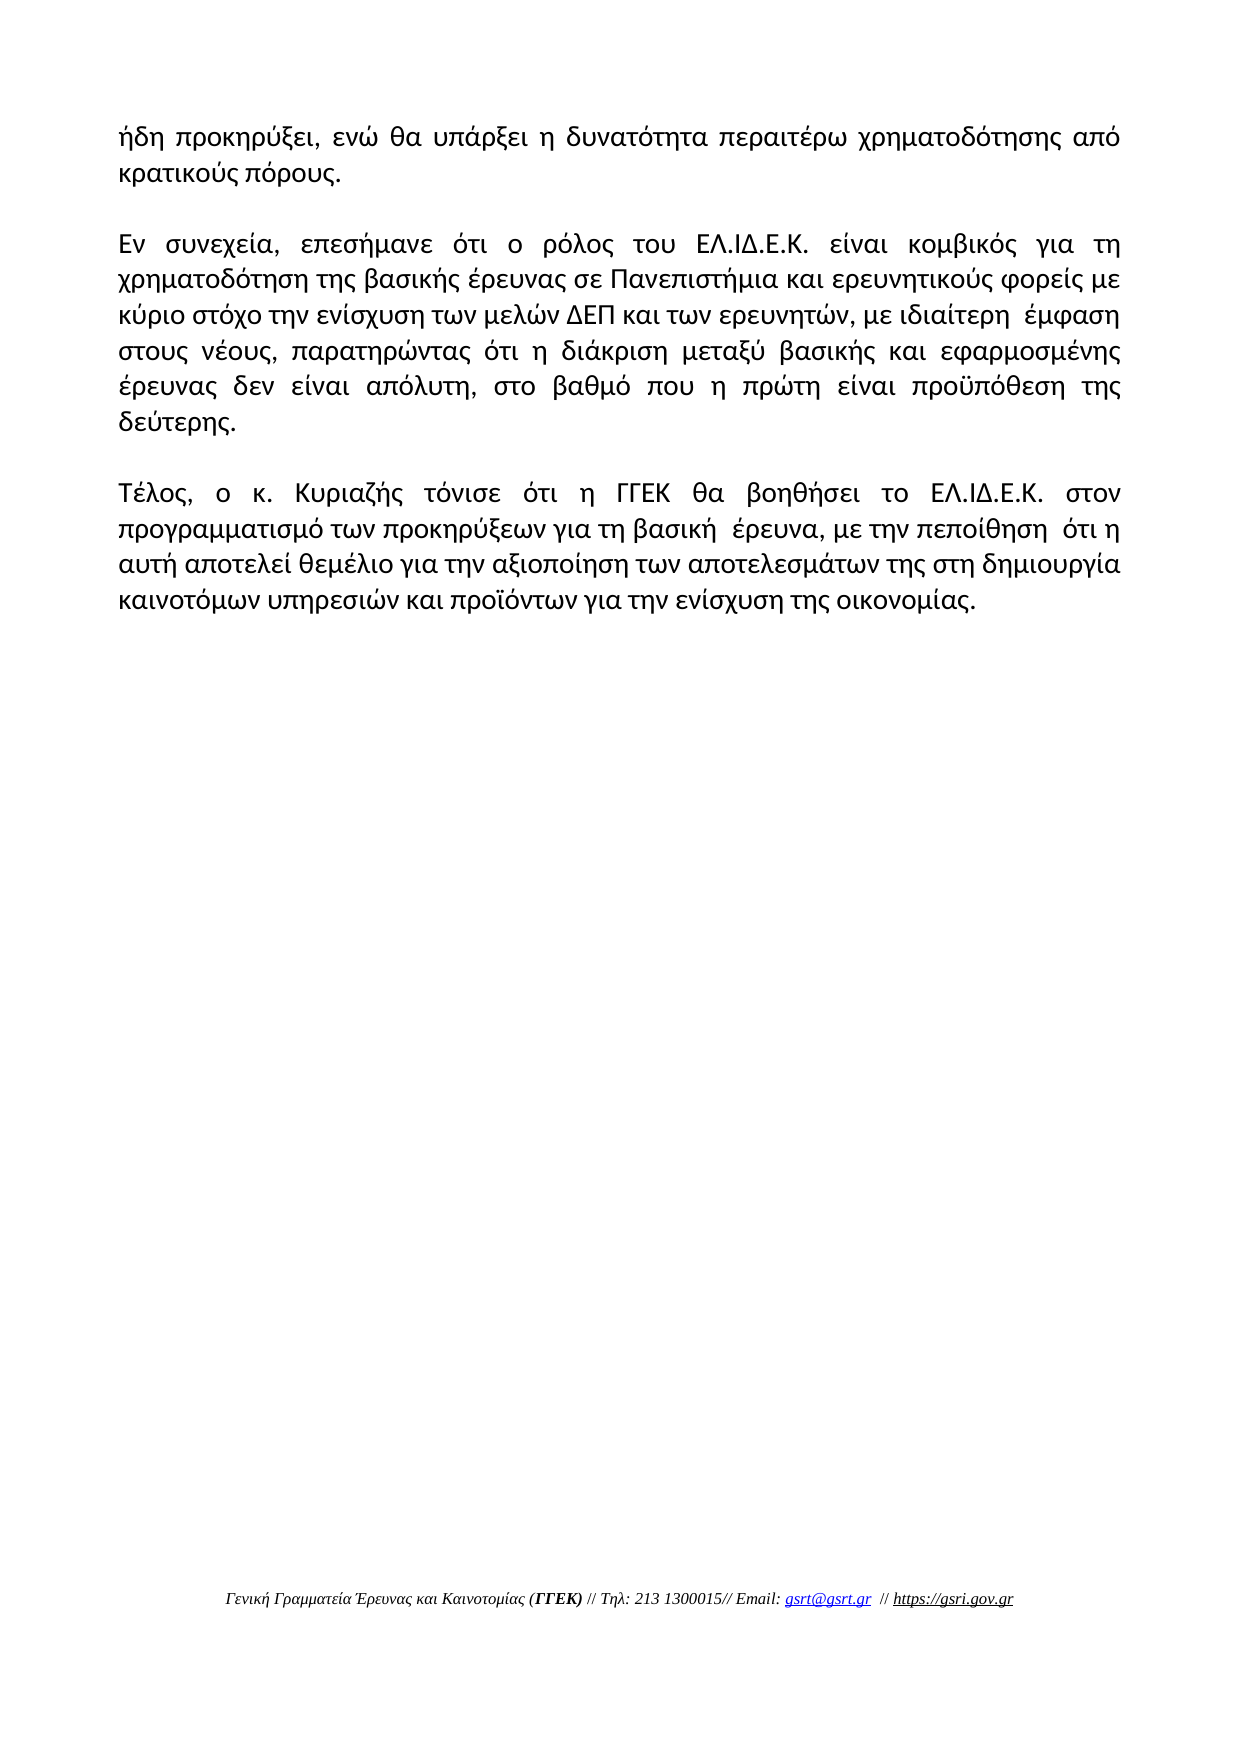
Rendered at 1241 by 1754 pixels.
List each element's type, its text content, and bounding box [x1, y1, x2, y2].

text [118, 118, 1122, 189]
text Τέλος, ο κ. Κυριαζής τόνισε ότι η ΓΓΕΚ θα βοηθήσει το ΕΛ.ΙΔ.Ε.Κ. στον προγραμματισμό των προκηρύξεων για τη βασική έρευνα, με την πεποίθηση ότι η αυτή αποτελεί θεμέλιο για την αξιοποίηση των αποτελεσμάτων της στη δημιουργία καινοτόμων υπηρεσιών και προϊόντων για την ενίσχυση της οικονομίας. [118, 474, 1122, 617]
text Εν συνεχεία, επεσήμανε ότι ο ρόλος του ΕΛ.ΙΔ.Ε.Κ. είναι κομβικός για τη χρηματοδότηση της βασικής έρευνας σε Πανεπιστήμια και ερευνητικούς φορείς με κύριο στόχο την ενίσχυση των μελών ΔΕΠ και των ερευνητών, με ιδιαίτερη έμφαση στους νέους, παρατηρώντας ότι η διάκριση μεταξύ βασικής και εφαρμοσμένης έρευνας δεν είναι απόλυτη, στο βαθμό που η πρώτη είναι προϋπόθεση της δεύτερης. [118, 225, 1122, 439]
